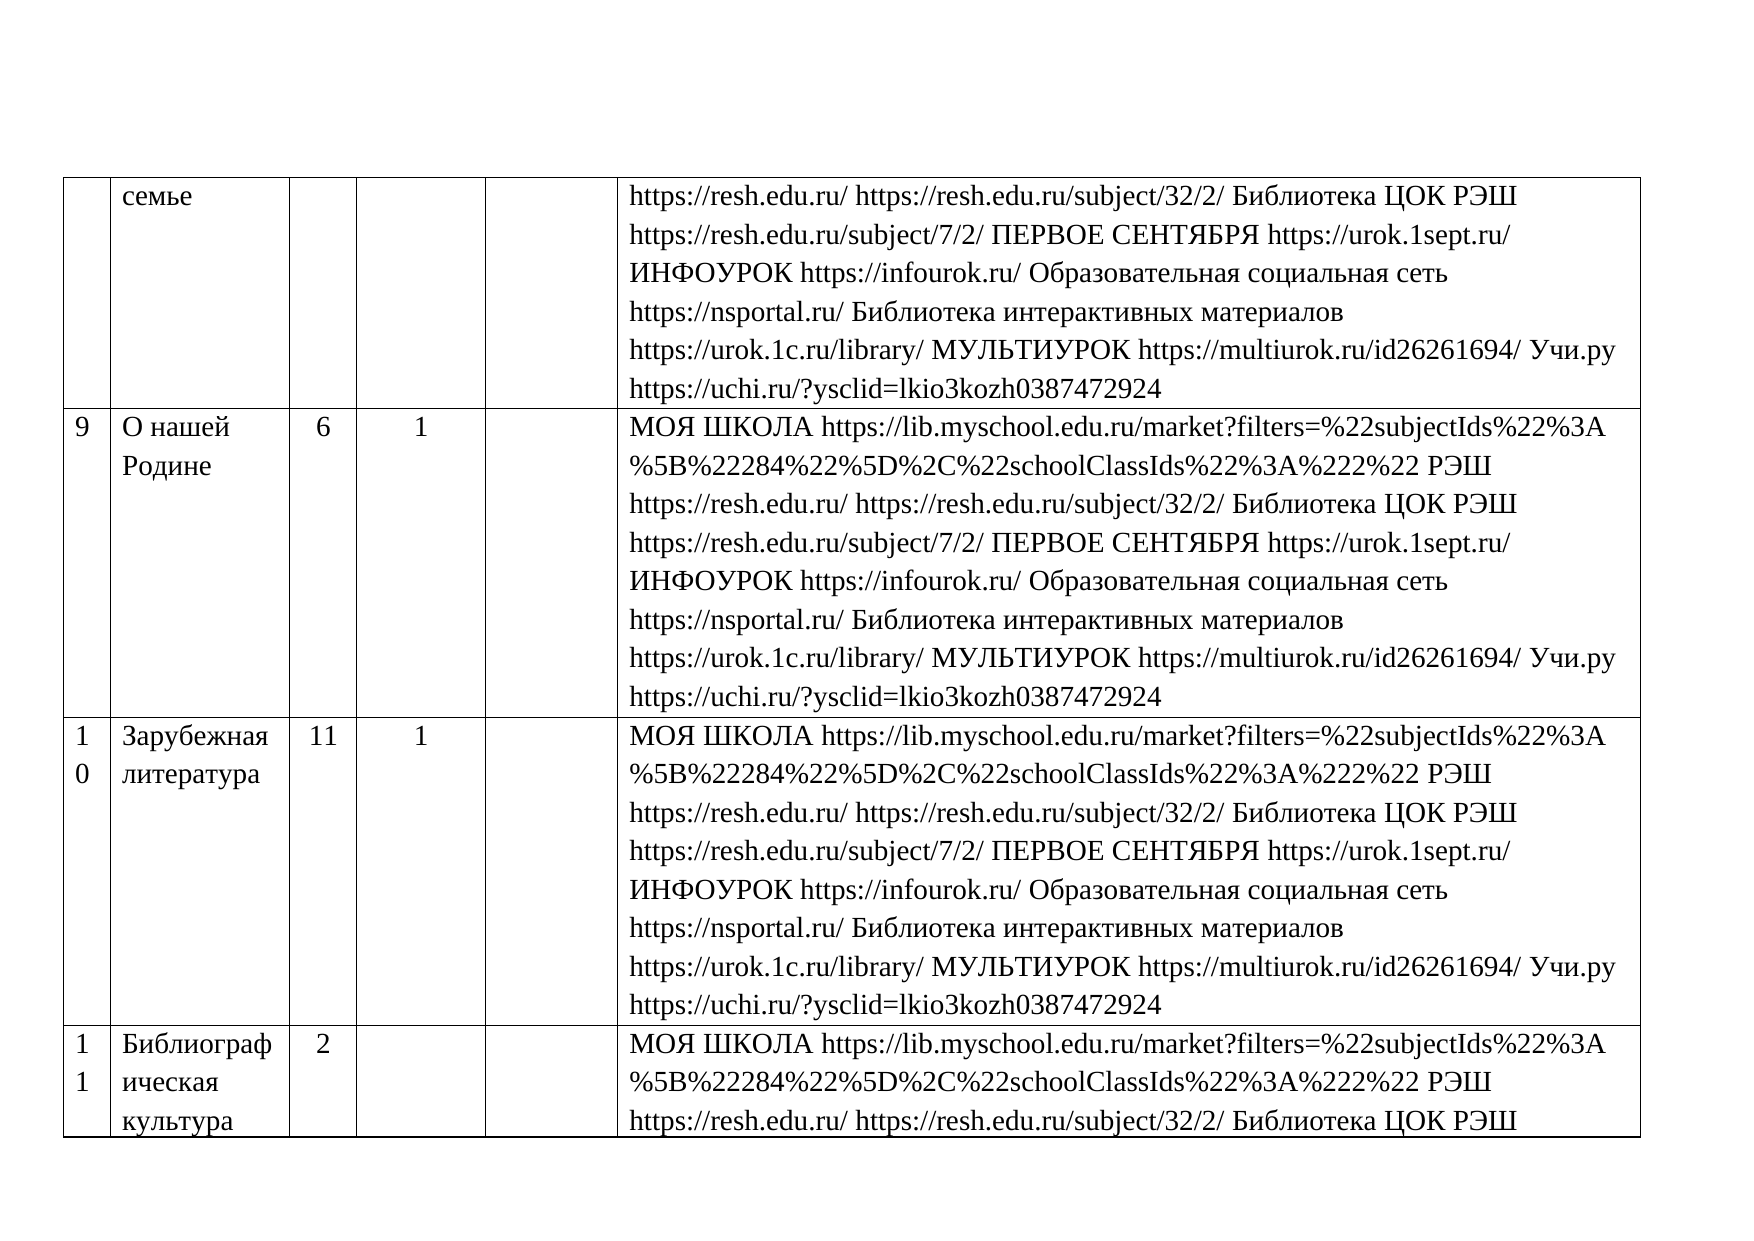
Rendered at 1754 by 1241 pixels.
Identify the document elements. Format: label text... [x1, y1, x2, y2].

table_cell 1 [357, 178, 485, 408]
table_cell 2 [290, 1026, 356, 1136]
table_cell 11 [290, 718, 356, 1025]
table_cell [486, 718, 617, 1025]
table_cell 13 [290, 178, 356, 408]
table_cell 1 [357, 718, 485, 1025]
table_cell 10 [64, 718, 110, 1025]
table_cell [618, 178, 1640, 408]
table_cell [486, 178, 617, 408]
table_cell 1 [357, 409, 485, 717]
table_cell О нашей Родине [111, 409, 289, 717]
table_cell Зарубежная литература [111, 718, 289, 1025]
table_cell 8 [64, 178, 110, 408]
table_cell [111, 178, 289, 408]
table_cell [486, 1026, 617, 1136]
table_cell [357, 1026, 485, 1136]
table_cell 9 [64, 409, 110, 717]
table_cell 11 [64, 1026, 110, 1136]
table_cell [618, 1026, 1640, 1136]
table_cell [486, 409, 617, 717]
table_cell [111, 1026, 289, 1136]
table_cell 6 [290, 409, 356, 717]
